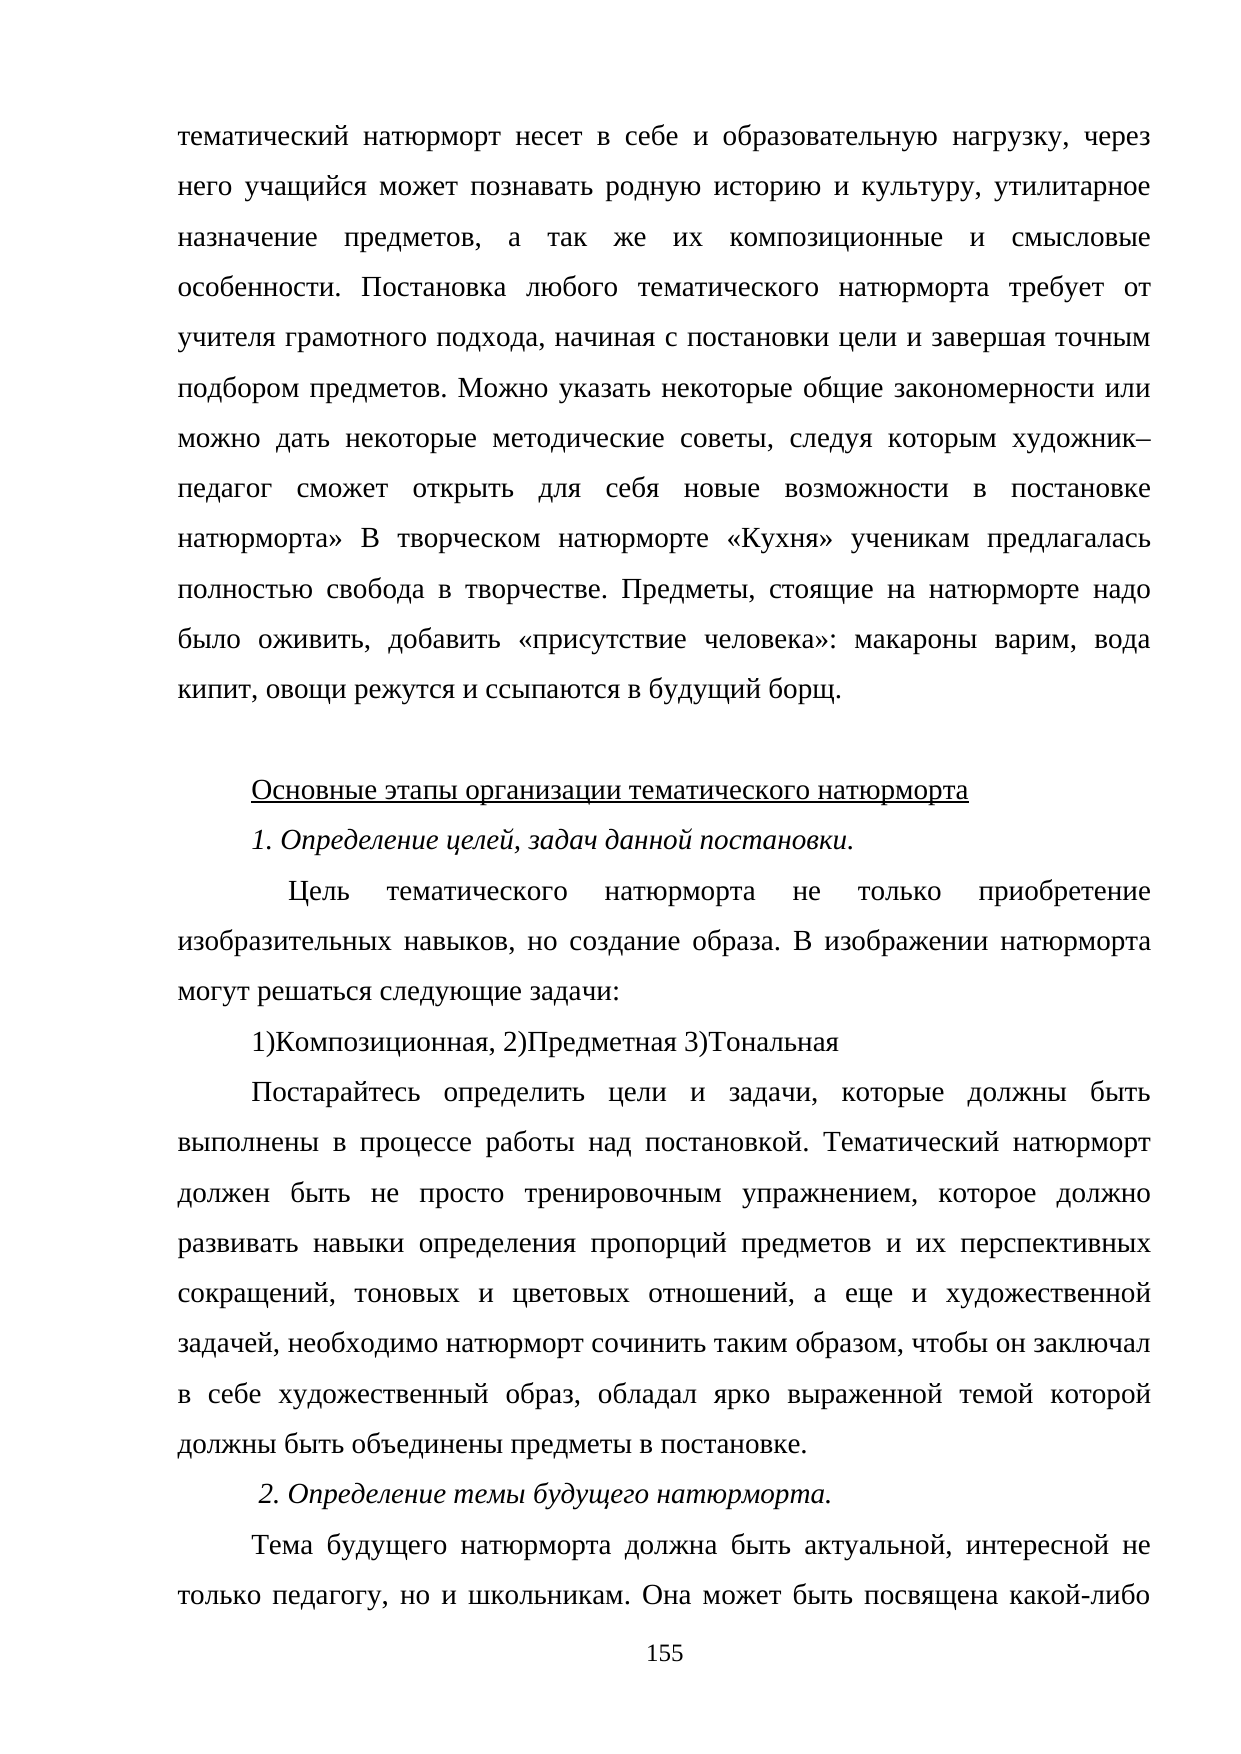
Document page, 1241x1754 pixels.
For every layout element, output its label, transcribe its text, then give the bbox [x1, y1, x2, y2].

text 1. Определение целей, задач данной постановки. [177, 822, 1152, 856]
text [177, 1527, 1152, 1611]
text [177, 118, 1152, 705]
text Основные этапы организации тематического натюрморта [177, 772, 1152, 806]
text 2. Определение темы будущего натюрморта. [177, 1477, 1152, 1510]
text 1)Композиционная, 2)Предметная 3)Тональная [177, 1024, 1152, 1057]
text Цель тематического натюрморта не только приобретение изобразительных навыков, но создание образа. В изображении натюрморта могут решаться следующие задачи: [177, 873, 1152, 1007]
text Постарайтесь определить цели и задачи, которые должны быть выполнены в процессе работы над постановкой. Тематический натюрморт должен быть не просто тренировочным упражнением, которое должно развивать навыки определения пропорций предметов и их перспективных сокращений, тоновых и цветовых отношений, а еще и художественной задачей, необходимо натюрморт сочинить таким образом, чтобы он заключал в себе художественный образ, обладал ярко выраженной темой которой должны быть объединены предметы в постановке. [177, 1074, 1152, 1460]
